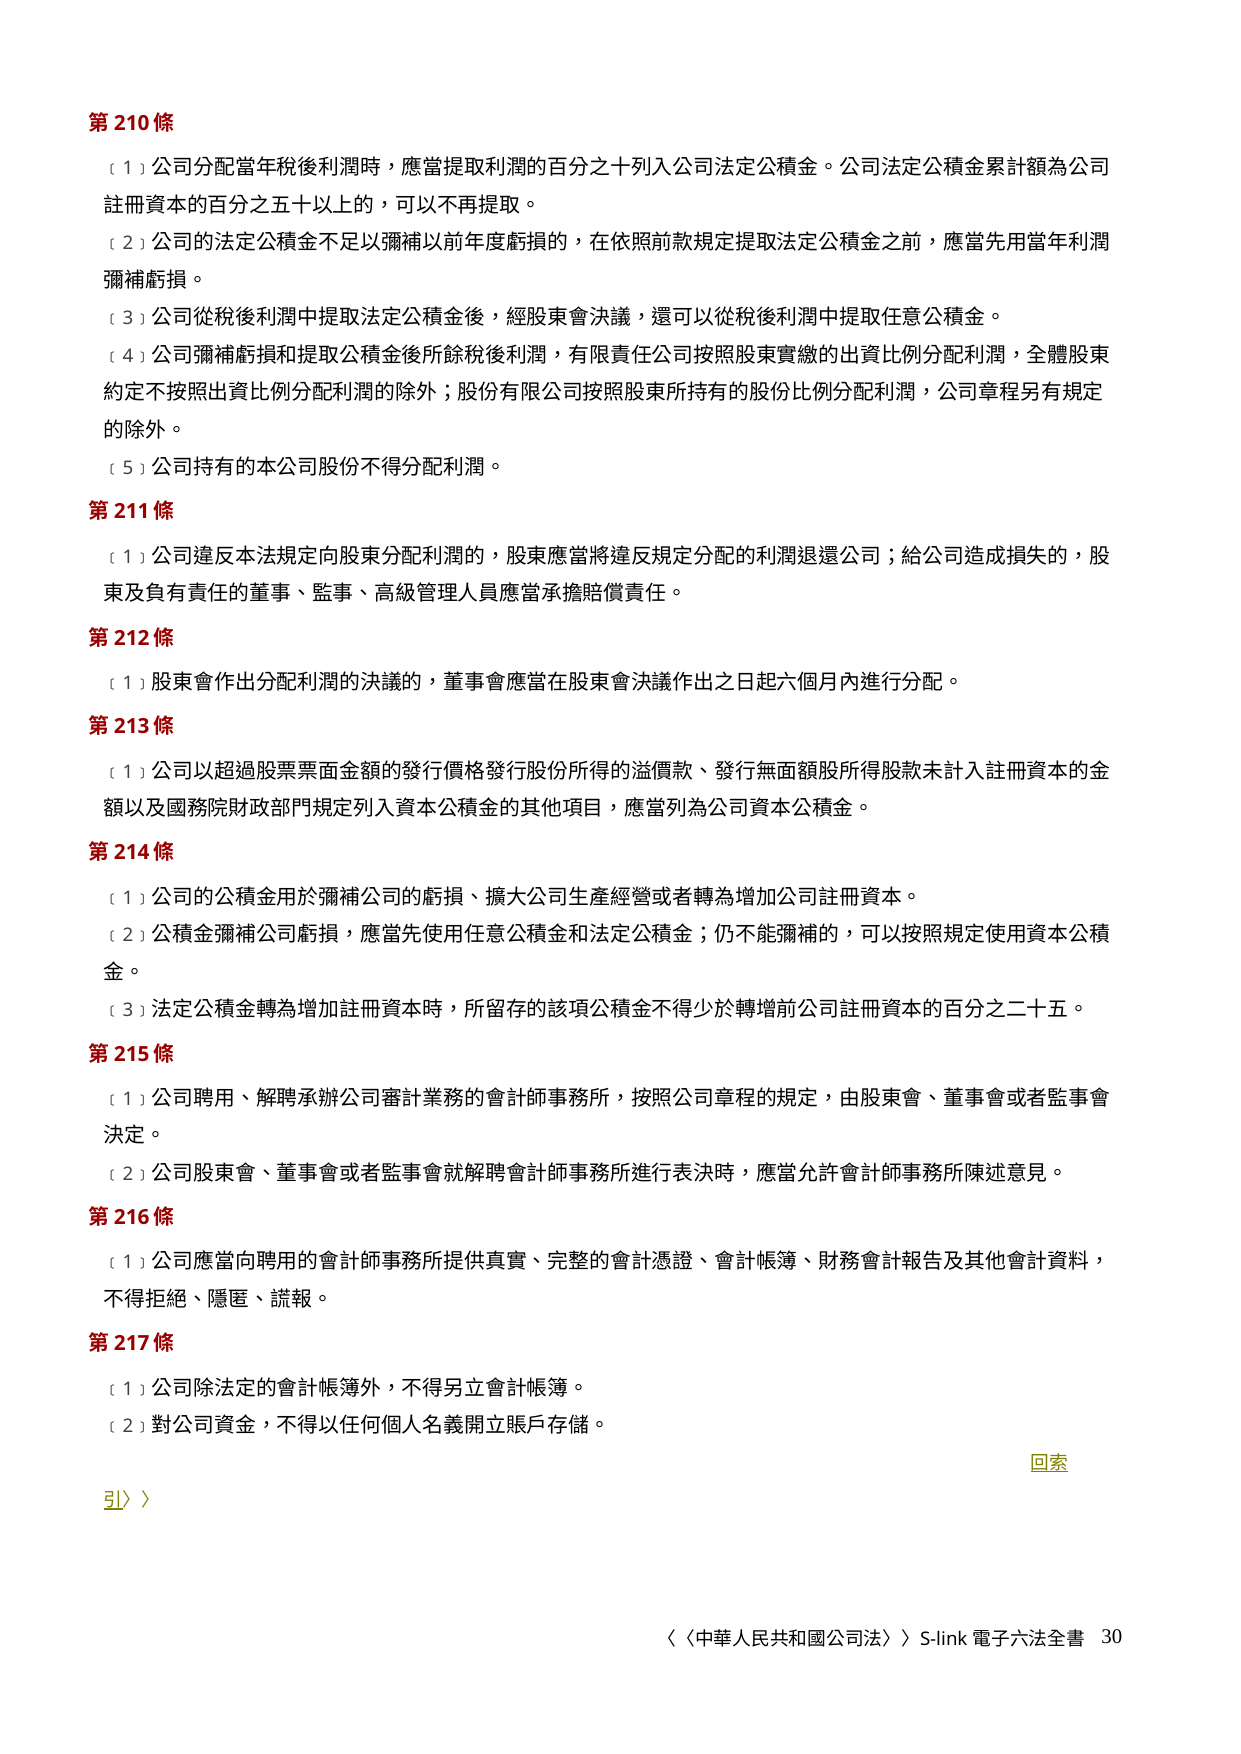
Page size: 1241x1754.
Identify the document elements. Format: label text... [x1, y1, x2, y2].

text ﹝2﹞對公司資金，不得以任何個人名義開立賬戶存儲。 [103, 1405, 1122, 1442]
subtitle 第216條 [89, 1200, 1122, 1231]
text ﹝4﹞公司彌補虧損和提取公積金後所餘稅後利潤，有限責任公司按照股東實繳的出資比例分配利潤，全體股東約定不按照出資比例分配利潤的除外；股份有限公司按照股東所持有的股份比例分配利潤，公司章程另有規定的除外。 [103, 334, 1122, 447]
text ﹝1﹞公司應當向聘用的會計師事務所提供真實、完整的會計憑證、會計帳簿、財務會計報告及其他會計資料，不得拒絕、隱匿、謊報。 [103, 1241, 1122, 1316]
text ﹝1﹞公司違反本法規定向股東分配利潤的，股東應當將違反規定分配的利潤退還公司；給公司造成損失的，股東及負有責任的董事、監事、高級管理人員應當承擔賠償責任。 [103, 535, 1122, 610]
subtitle 第211條 [89, 495, 1122, 525]
subtitle 第215條 [89, 1037, 1122, 1067]
text ﹝1﹞公司的公積金用於彌補公司的虧損、擴大公司生產經營或者轉為增加公司註冊資本。 [103, 876, 1122, 914]
text ﹝3﹞公司從稅後利潤中提取法定公積金後，經股東會決議，還可以從稅後利潤中提取任意公積金。 [103, 297, 1122, 334]
text ﹝1﹞公司除法定的會計帳簿外，不得另立會計帳簿。 [103, 1367, 1122, 1405]
subtitle 第210條 [89, 106, 1122, 136]
text ﹝1﹞公司以超過股票票面金額的發行價格發行股份所得的溢價款、發行無面額股所得股款未計入註冊資本的金額以及國務院財政部門規定列入資本公積金的其他項目，應當列為公司資本公積金。 [103, 750, 1122, 825]
subtitle 第213條 [89, 709, 1122, 740]
text ﹝2﹞公司的法定公積金不足以彌補以前年度虧損的，在依照前款規定提取法定公積金之前，應當先用當年利潤彌補虧損。 [103, 222, 1122, 297]
text ﹝2﹞公司股東會、董事會或者監事會就解聘會計師事務所進行表決時，應當允許會計師事務所陳述意見。 [103, 1152, 1122, 1190]
subtitle 第212條 [89, 621, 1122, 651]
text ﹝1﹞股東會作出分配利潤的決議的，董事會應當在股東會決議作出之日起六個月內進行分配。 [103, 662, 1122, 699]
subtitle 第214條 [89, 836, 1122, 866]
subtitle 第217條 [89, 1327, 1122, 1357]
text ﹝5﹞公司持有的本公司股份不得分配利潤。 [103, 447, 1122, 484]
text ﹝3﹞法定公積金轉為增加註冊資本時，所留存的該項公積金不得少於轉增前公司註冊資本的百分之二十五。 [103, 989, 1122, 1026]
text 回索引〉〉 [103, 1442, 1122, 1517]
text ﹝1﹞公司分配當年稅後利潤時，應當提取利潤的百分之十列入公司法定公積金。公司法定公積金累計額為公司註冊資本的百分之五十以上的，可以不再提取。 [103, 147, 1122, 222]
text ﹝2﹞公積金彌補公司虧損，應當先使用任意公積金和法定公積金；仍不能彌補的，可以按照規定使用資本公積金。 [103, 914, 1122, 989]
text ﹝1﹞公司聘用、解聘承辦公司審計業務的會計師事務所，按照公司章程的規定，由股東會、董事會或者監事會決定。 [103, 1077, 1122, 1152]
